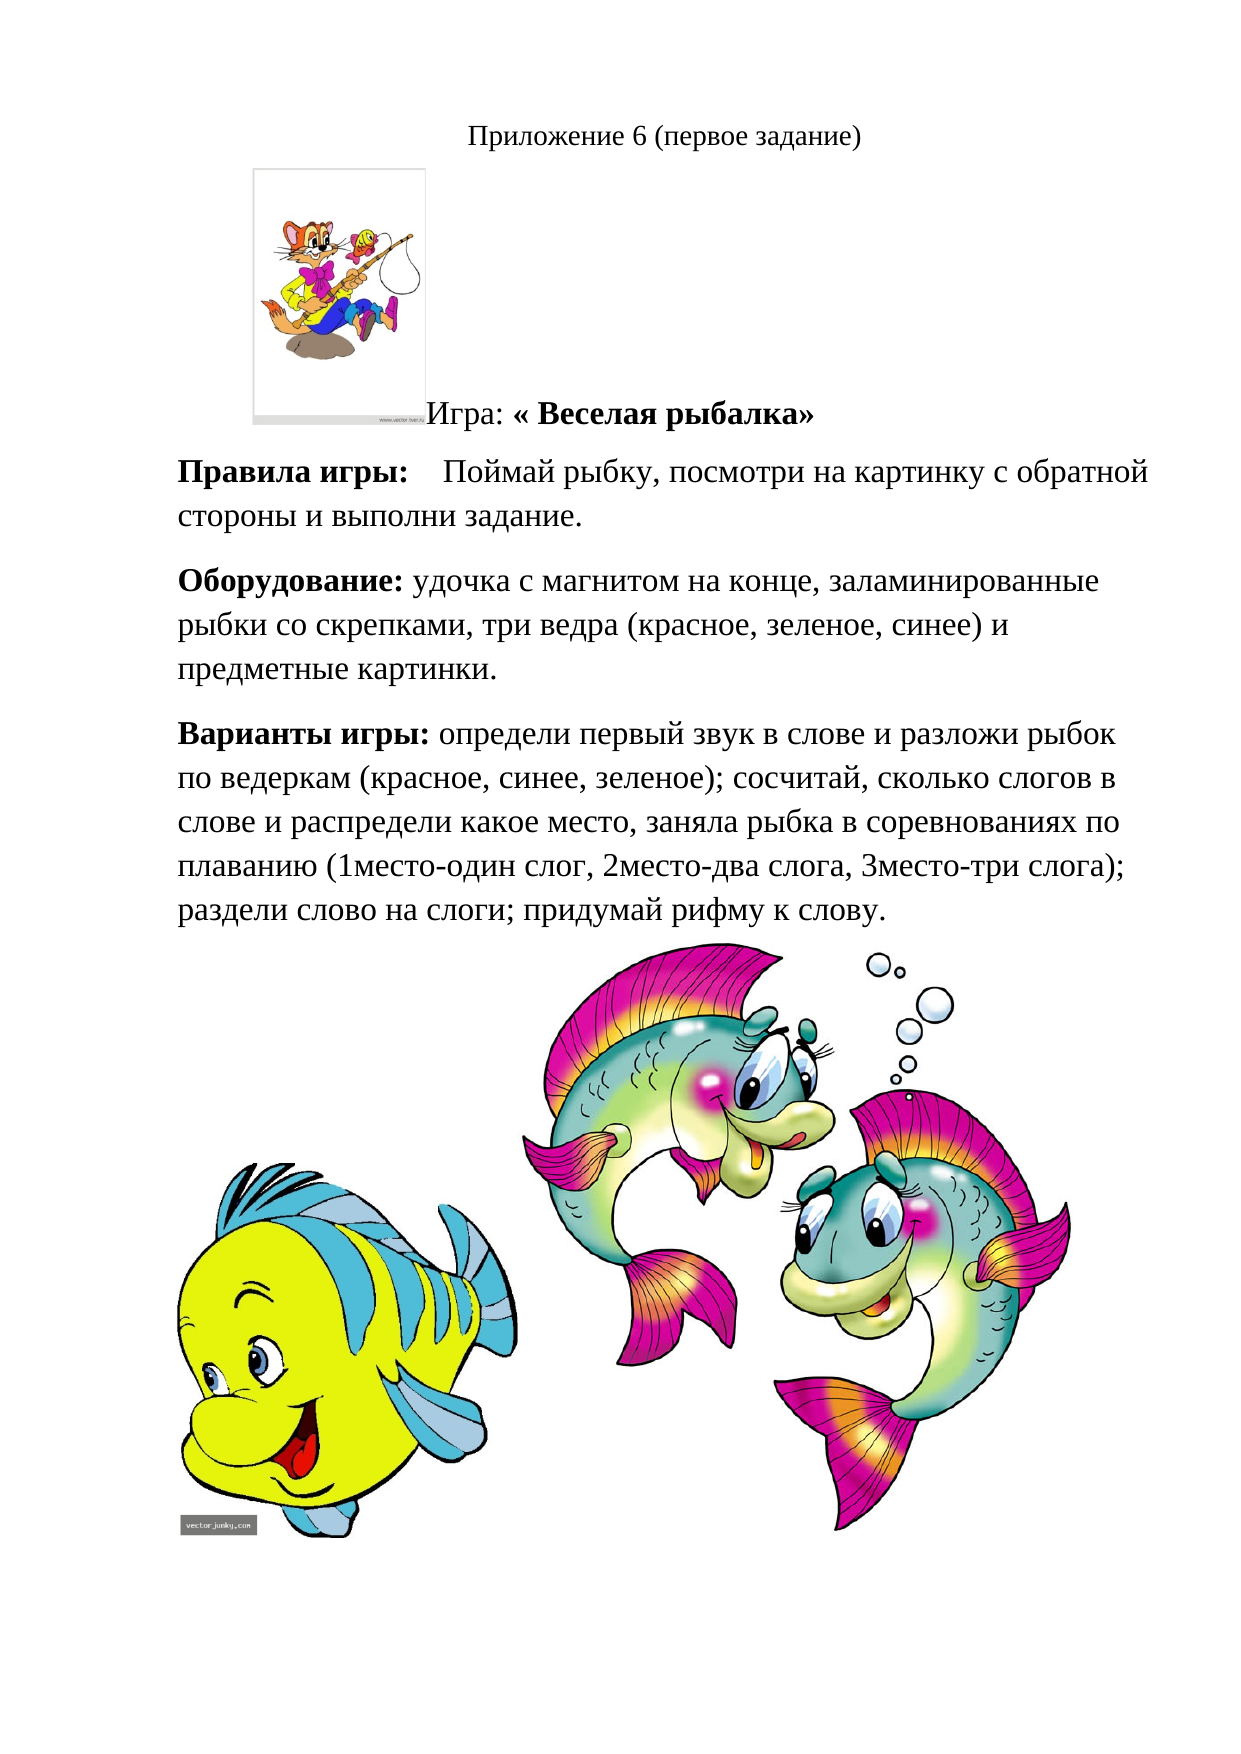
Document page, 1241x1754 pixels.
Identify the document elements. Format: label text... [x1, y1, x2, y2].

text Приложение 6 (первое задание) [177, 118, 1152, 152]
picture [252, 168, 426, 425]
text Оборудование: удочка с магнитом на конце, заламинированные рыбки со скрепками, три ведра (красное, зеленое, синее) и предметные картинки. [177, 560, 1152, 686]
picture [177, 931, 1076, 1538]
text Правила игры: Поймай рыбку, посмотри на картинку с обратной стороны и выполни задание. [177, 451, 1152, 533]
list Игра: « Веселая рыбалка» [252, 168, 1152, 432]
